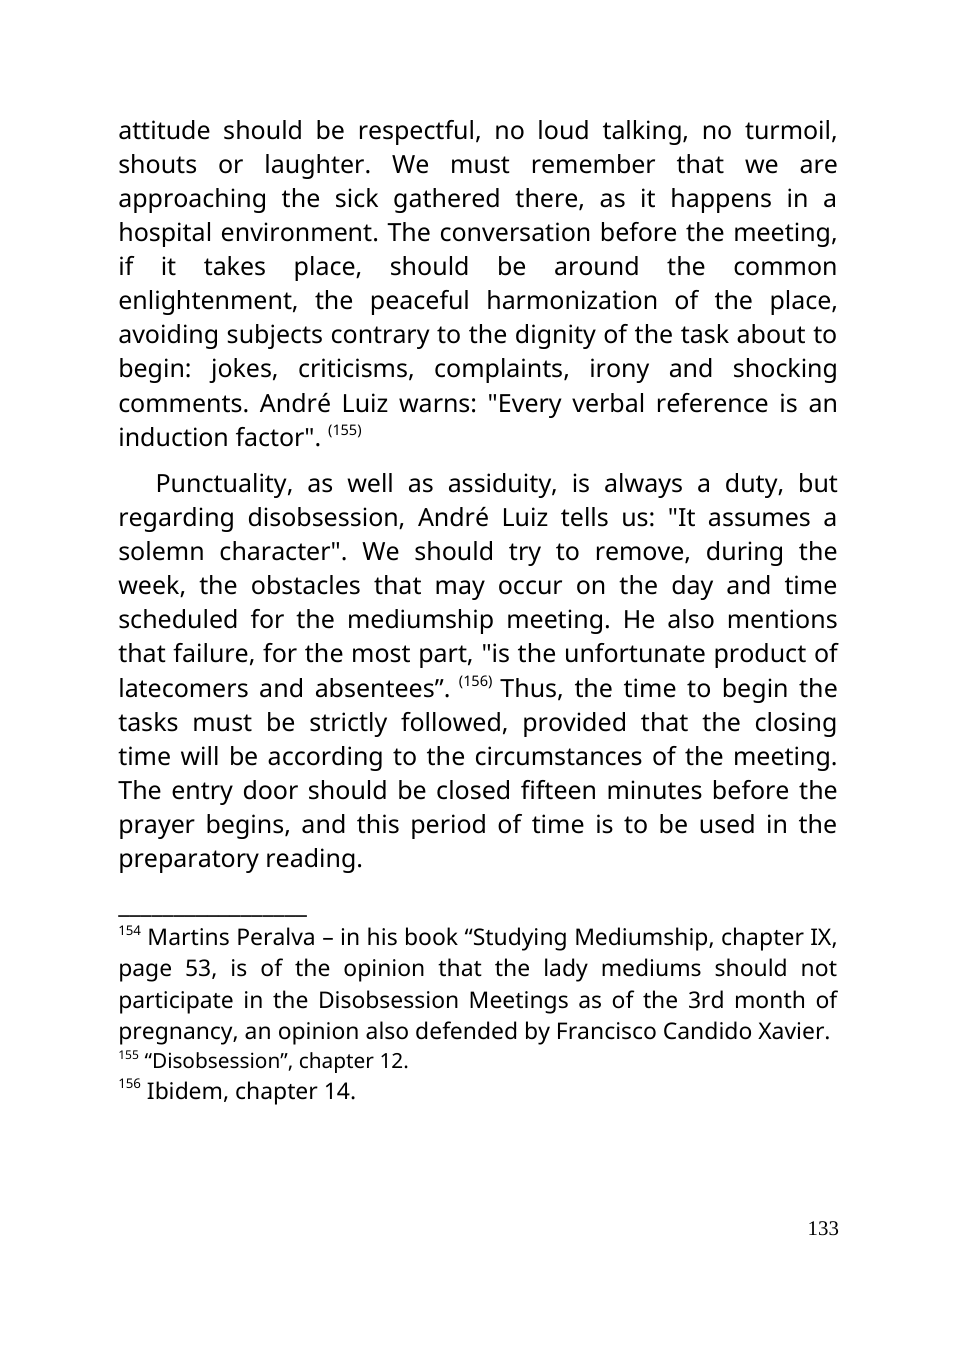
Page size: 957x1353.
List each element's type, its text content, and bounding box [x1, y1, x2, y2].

text 156 Ibidem, chapter 14. [118, 1074, 838, 1106]
text 155 “Disobsession”, chapter 12. [118, 1046, 838, 1074]
text 154 Martins Peralva – in his book “Studying Mediumship, chapter IX, page 53, is of the opinion that the lady mediums should not participate in the Disobsession Meetings as of the 3rd month of pregnancy, an opinion also defended by Francisco Candido Xavier. [118, 921, 838, 1046]
text Punctuality, as well as assiduity, is always a duty, but regarding disobsession, André Luiz tells us: "It assumes a solemn character". We should try to remove, during the week, the obstacles that may occur on the day and time scheduled for the mediumship meeting. He also mentions that failure, for the most part, "is the unfortunate product of latecomers and absentees”. (156) Thus, the time to begin the tasks must be strictly followed, provided that the closing time will be according to the circumstances of the meeting. The entry door should be closed fifteen minutes before the prayer begins, and this period of time is to be used in the preparatory reading. [118, 466, 838, 874]
text _________________ [118, 887, 838, 921]
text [118, 113, 838, 453]
